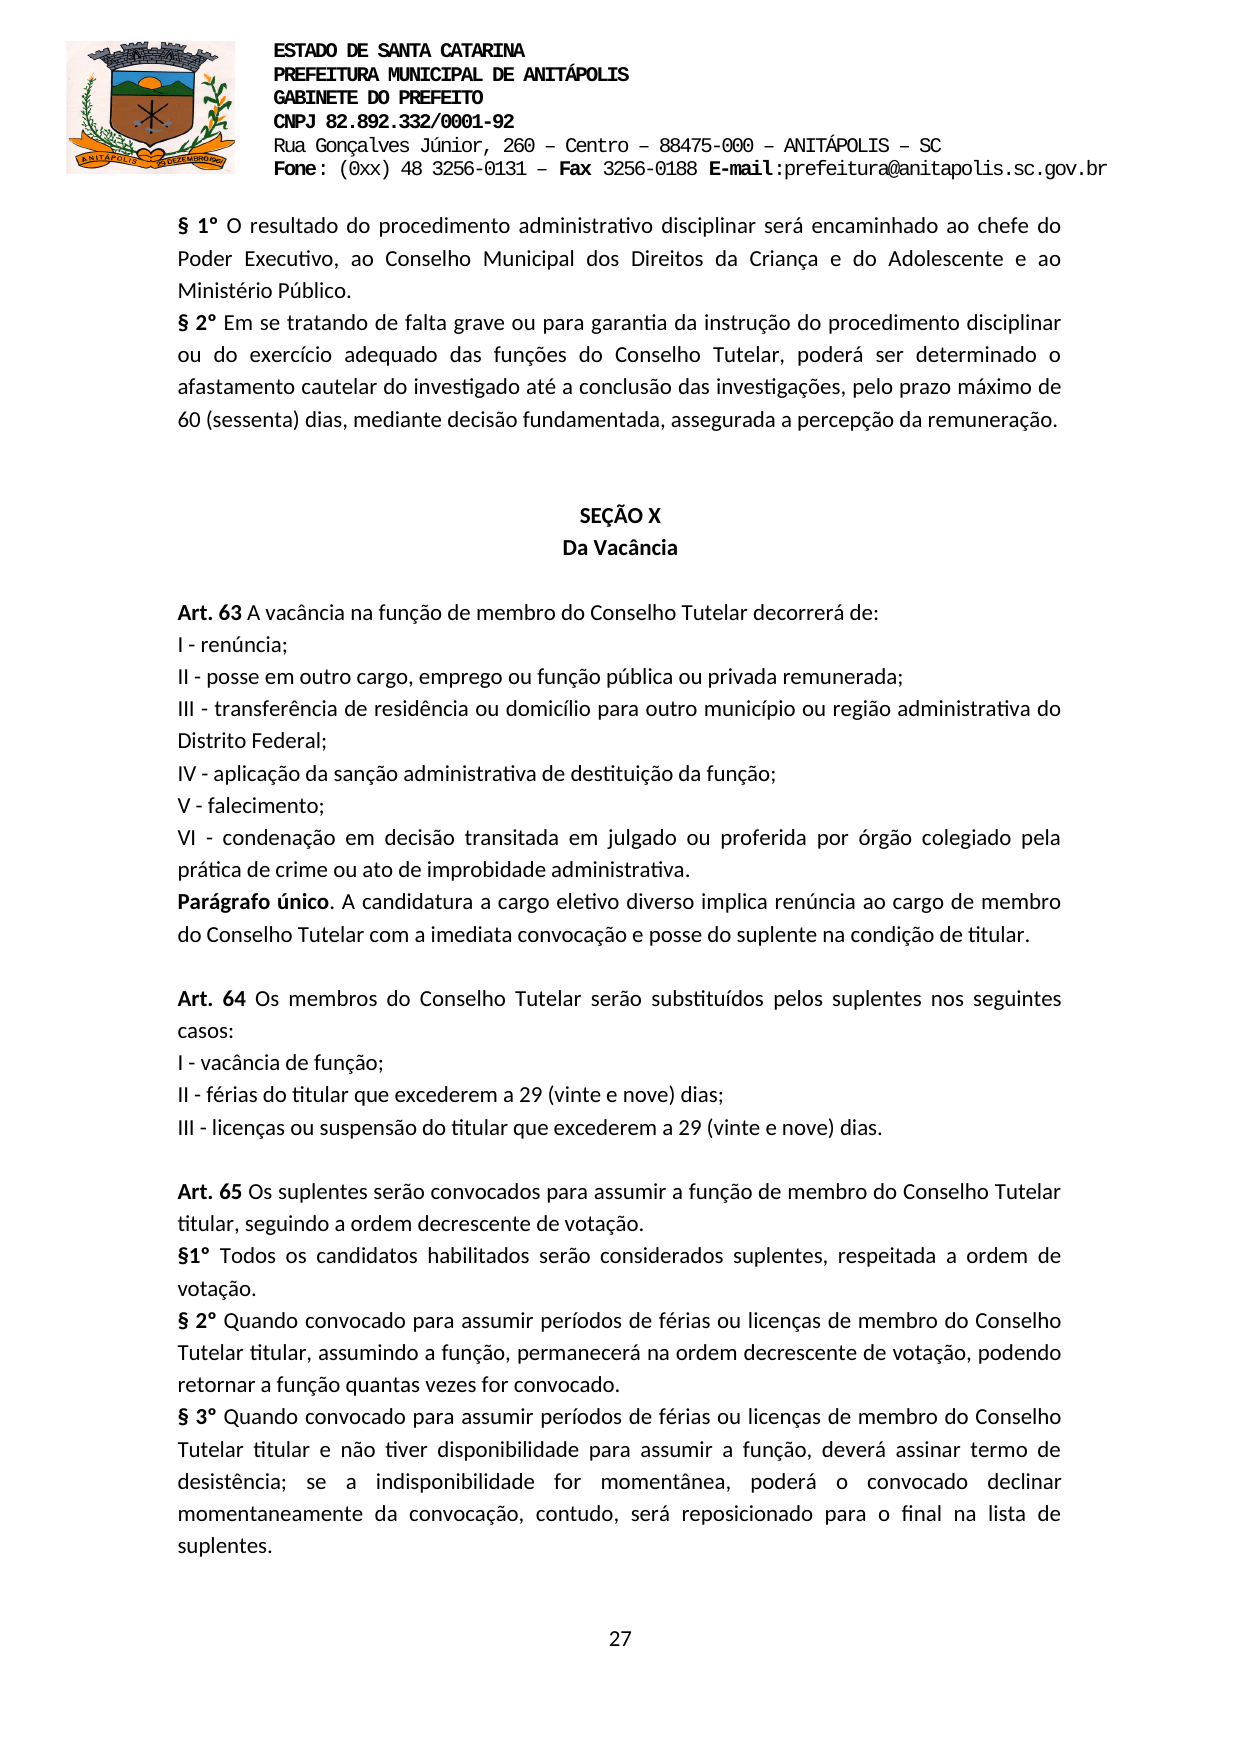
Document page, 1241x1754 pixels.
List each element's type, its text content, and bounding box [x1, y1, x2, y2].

text I - vacância de função; [177, 1048, 1063, 1076]
text II - férias do titular que excederem a 29 (vinte e nove) dias; [177, 1081, 1063, 1109]
text Parágrafo único. A candidatura a cargo eletivo diverso implica renúncia ao cargo de membro do Conselho Tutelar com a imediata convocação e posse do suplente na condição de titular. [177, 887, 1063, 948]
text Art. 64 Os membros do Conselho Tutelar serão substituídos pelos suplentes nos seguintes casos: [177, 984, 1063, 1044]
text Da Vacância [177, 533, 1063, 561]
text V - falecimento; [177, 791, 1063, 819]
text III - licenças ou suspensão do titular que excederem a 29 (vinte e nove) dias. [177, 1113, 1063, 1141]
text §1º Todos os candidatos habilitados serão considerados suplentes, respeitada a ordem de votação. [177, 1242, 1063, 1302]
text § 2º Quando convocado para assumir períodos de férias ou licenças de membro do Conselho Tutelar titular, assumindo a função, permanecerá na ordem decrescente de votação, podendo retornar a função quantas vezes for convocado. [177, 1306, 1063, 1398]
text I - renúncia; [177, 630, 1063, 658]
text SEÇÃO X [177, 501, 1063, 529]
text § 1º O resultado do procedimento administrativo disciplinar será encaminhado ao chefe do Poder Executivo, ao Conselho Municipal dos Direitos da Criança e do Adolescente e ao Ministério Público. [177, 158, 1063, 304]
text III - transferência de residência ou domicílio para outro município ou região administrativa do Distrito Federal; [177, 694, 1063, 754]
text VI - condenação em decisão transitada em julgado ou proferida por órgão colegiado pela prática de crime ou ato de improbidade administrativa. [177, 823, 1063, 883]
text § 2º Em se tratando de falta grave ou para garantia da instrução do procedimento disciplinar ou do exercício adequado das funções do Conselho Tutelar, poderá ser determinado o afastamento cautelar do investigado até a conclusão das investigações, pelo prazo máximo de 60 (sessenta) dias, mediante decisão fundamentada, assegurada a percepção da remuneração. [177, 308, 1063, 433]
text § 3º Quando convocado para assumir períodos de férias ou licenças de membro do Conselho Tutelar titular e não tiver disponibilidade para assumir a função, deverá assinar termo de desistência; se a indisponibilidade for momentânea, poderá o convocado declinar momentaneamente da convocação, contudo, será reposicionado para o final na lista de suplentes. [177, 1402, 1063, 1559]
text Art. 65 Os suplentes serão convocados para assumir a função de membro do Conselho Tutelar titular, seguindo a ordem decrescente de votação. [177, 1177, 1063, 1237]
picture [66, 41, 236, 174]
text II - posse em outro cargo, emprego ou função pública ou privada remunerada; [177, 662, 1063, 690]
text IV - aplicação da sanção administrativa de destituição da função; [177, 759, 1063, 787]
text Art. 63 A vacância na função de membro do Conselho Tutelar decorrerá de: [177, 598, 1063, 626]
